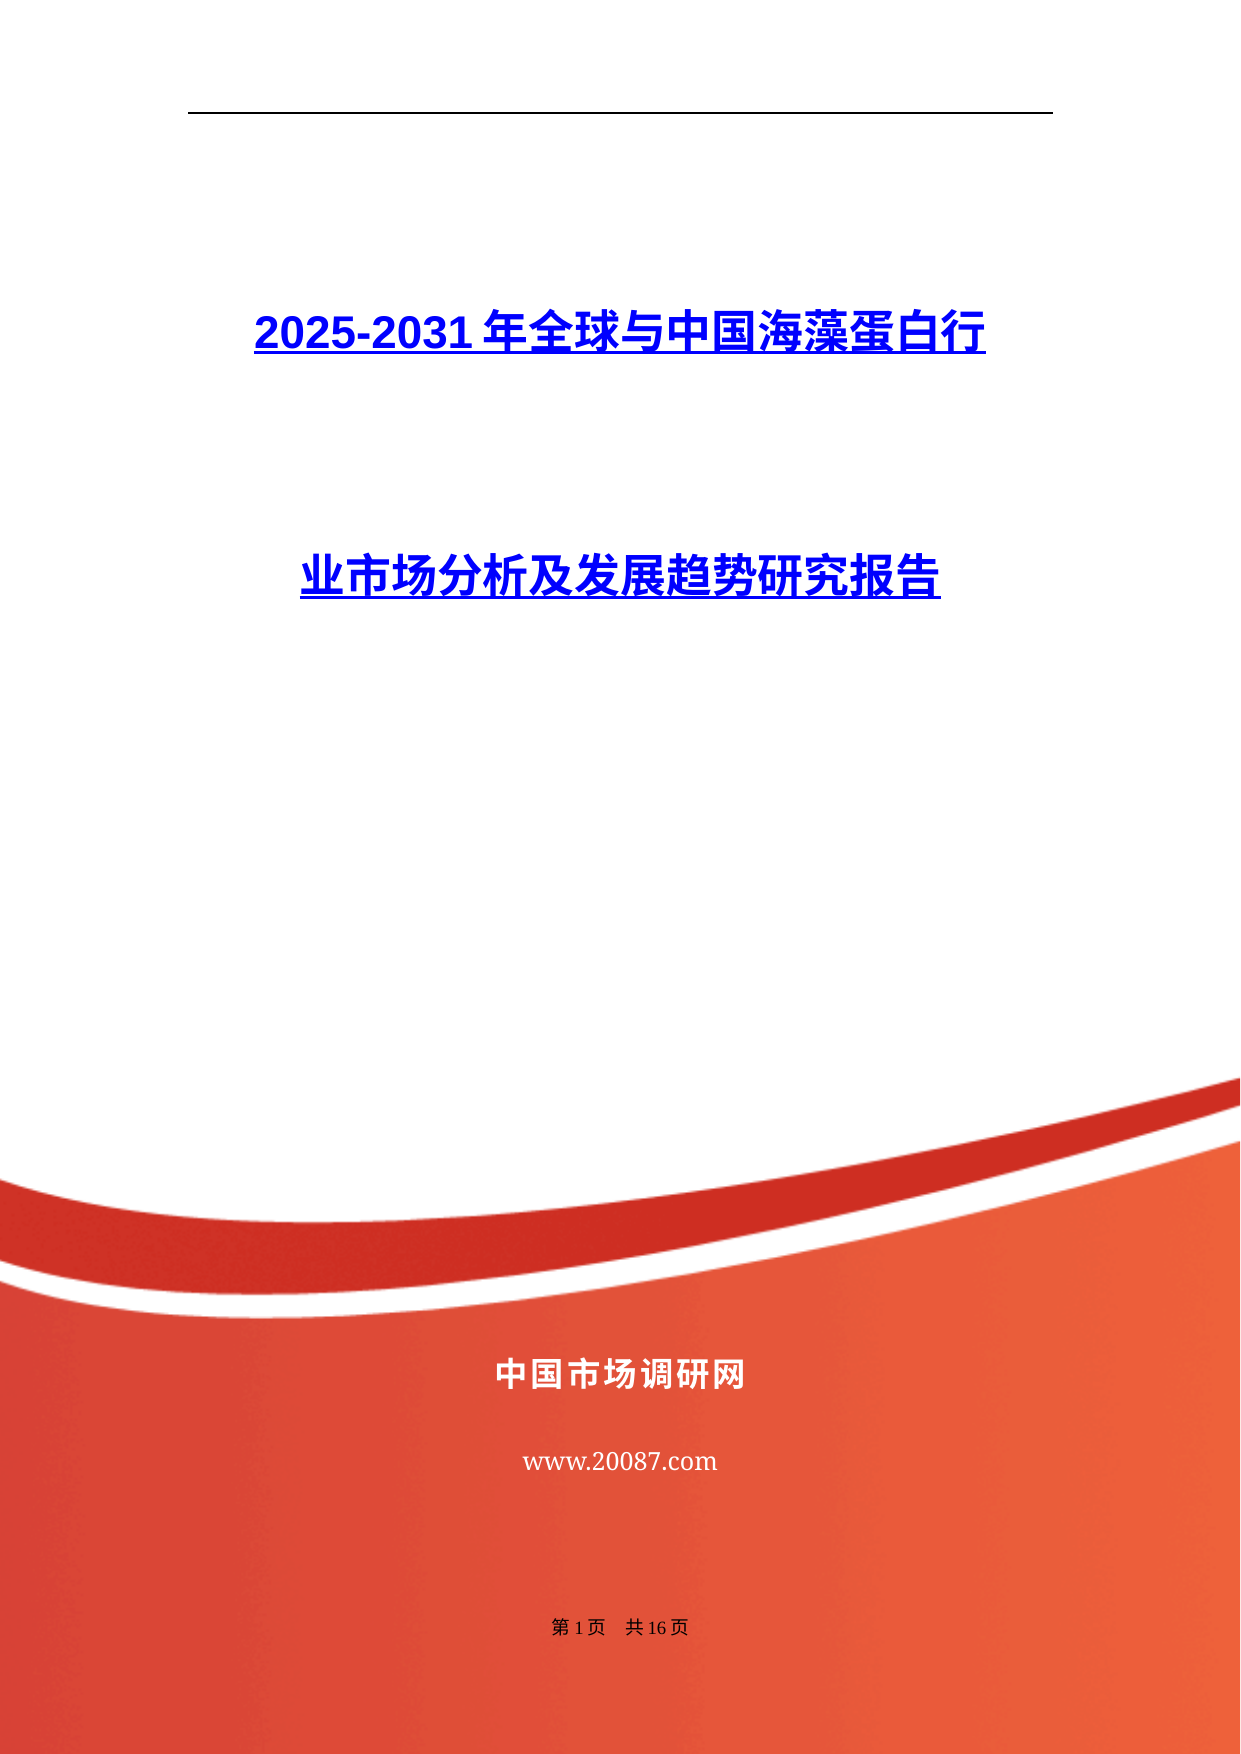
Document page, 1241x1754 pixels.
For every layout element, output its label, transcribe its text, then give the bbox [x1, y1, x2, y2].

table_header 2025-2031年全球与中国海藻蛋白行业市场分析及发展趋势研究报告 [188, 207, 1053, 773]
text www.20087.com [187, 1428, 1053, 1493]
subtitle 中国市场调研网 [187, 1339, 1053, 1404]
picture [0, 1006, 1241, 1754]
